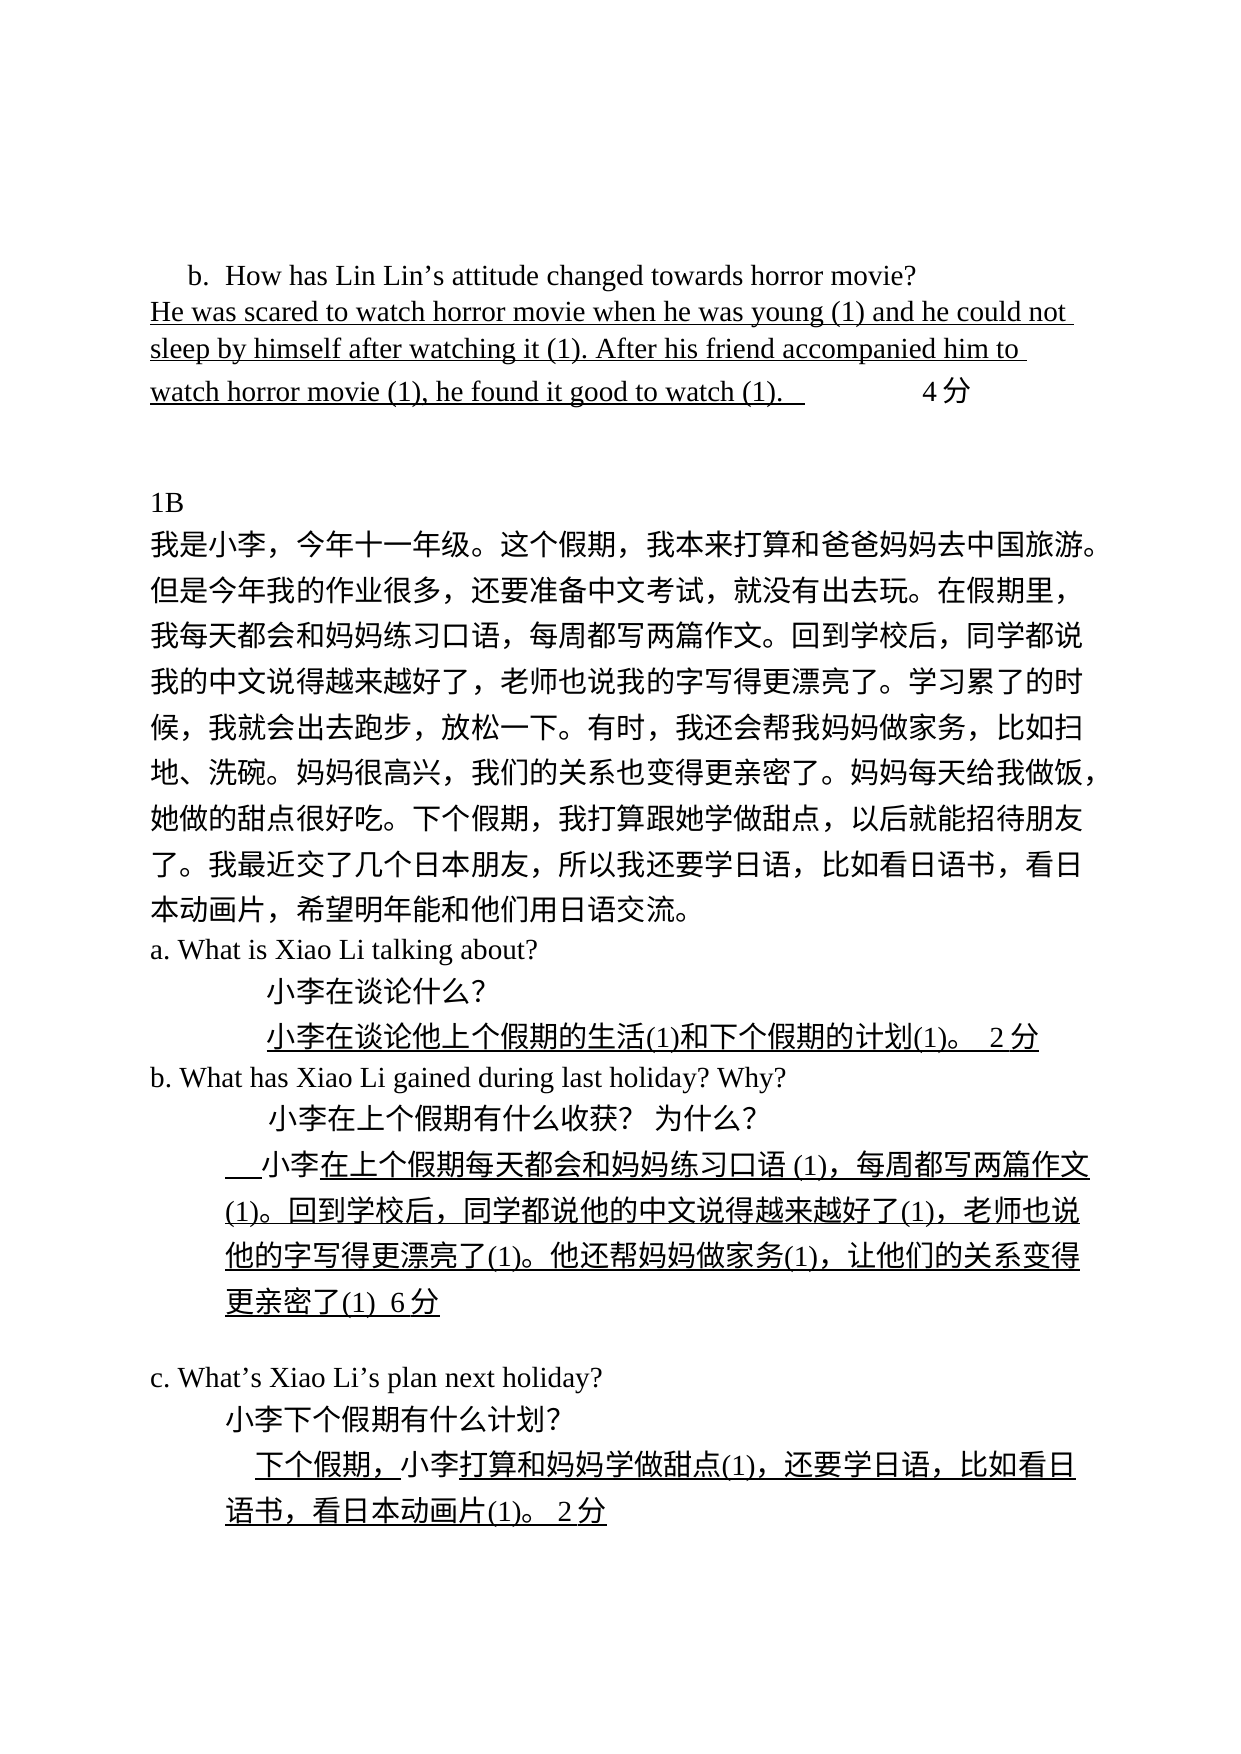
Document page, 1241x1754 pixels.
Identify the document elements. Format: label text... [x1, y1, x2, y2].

list What has Xiao Li gained during last holiday? Why? [150, 1060, 1090, 1093]
list He was scared to watch horror movie when he was young (1) and he could not sleep by himself after watching it (1). After his friend accompanied him to watch horror movie (1), he found it good to watch (1). 4分 [150, 294, 1090, 410]
list 我是小李，今年十一年级。这个假期，我本来打算和爸爸妈妈去中国旅游。但是今年我的作业很多，还要准备中文考试，就没有出去玩。在假期里，我每天都会和妈妈练习口语，每周都写两篇作文。回到学校后，同学都说我的中文说得越来越好了，老师也说我的字写得更漂亮了。学习累了的时候，我就会出去跑步，放松一下。有时，我还会帮我妈妈做家务，比如扫地、洗碗。妈妈很高兴，我们的关系也变得更亲密了。妈妈每天给我做饭，她做的甜点很好吃。下个假期，我打算跟她学做甜点，以后就能招待朋友了。我最近交了几个日本朋友，所以我还要学日语，比如看日语书，看日本动画片，希望明年能和他们用日语交流。 [150, 522, 1090, 929]
list 小李在上个假期每天都会和妈妈练习口语 (1)，每周都写两篇作文(1)。回到学校后，同学都说他的中文说得越来越好了(1)，老师也说他的字写得更漂亮了(1)。他还帮妈妈做家务(1)，让他们的关系变得更亲密了(1) 6分 [225, 1141, 1090, 1321]
list 小李在谈论什么？ [150, 968, 1090, 1011]
list What is Xiao Li talking about? [150, 932, 1090, 966]
list How has Lin Lin’s attitude changed towards horror movie? [187, 258, 1090, 292]
list 小李下个假期有什么计划？ [225, 1396, 1090, 1438]
list 小李在上个假期有什么收获？ 为什么？ [225, 1096, 1090, 1138]
list 小李在谈论他上个假期的生活(1)和下个假期的计划(1)。 2分 [150, 1014, 1090, 1056]
list 1B [150, 486, 1090, 519]
list What’s Xiao Li’s plan next holiday? [150, 1360, 1090, 1394]
list 下个假期，小李打算和妈妈学做甜点(1)，还要学日语，比如看日语书，看日本动画片(1)。 2分 [225, 1442, 1090, 1530]
